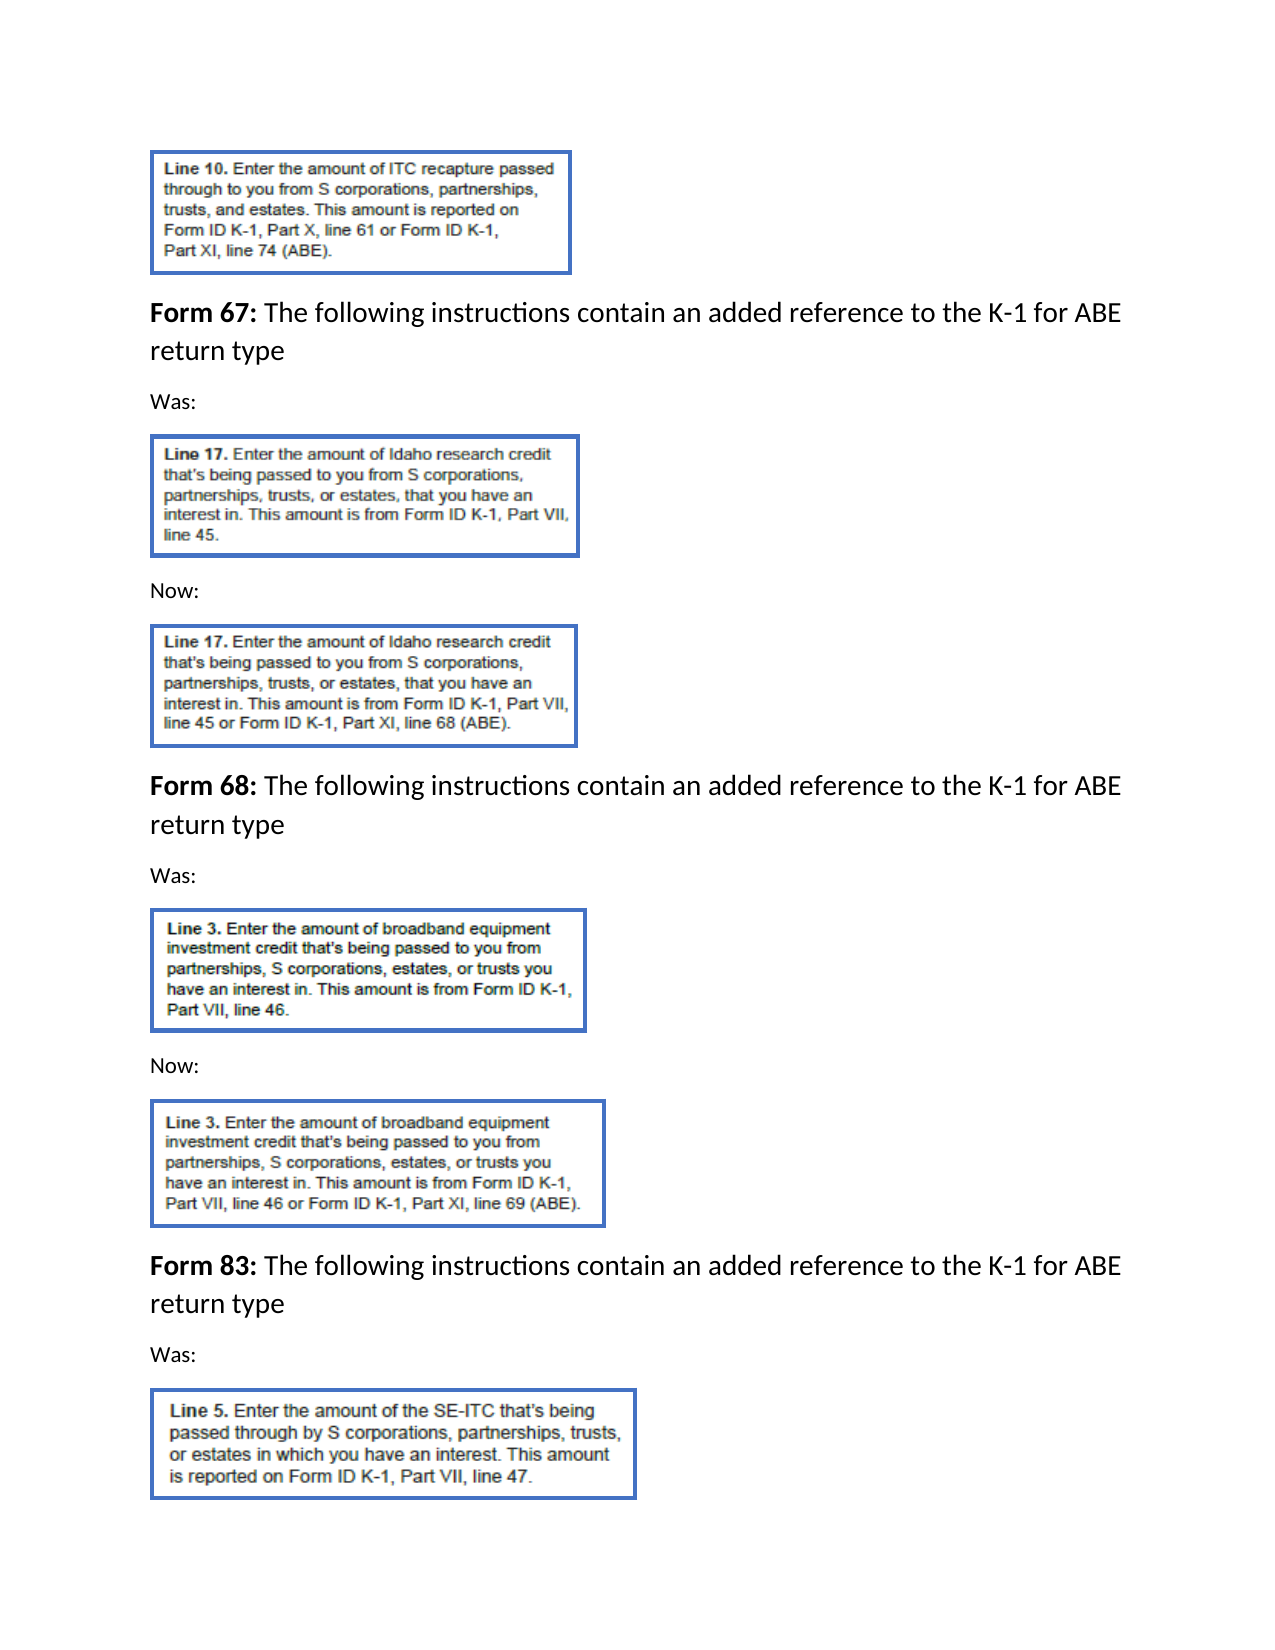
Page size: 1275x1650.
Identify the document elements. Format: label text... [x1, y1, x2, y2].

text Form 83: The following instructions contain an added reference to the K-1 for ABE return type [150, 1247, 1125, 1321]
text Was: [150, 861, 1125, 889]
text Was: [150, 387, 1125, 415]
text Form 68: The following instructions contain an added reference to the K-1 for ABE return type [150, 767, 1125, 841]
text Now: [150, 1052, 1125, 1079]
picture [154, 628, 574, 744]
picture [154, 912, 583, 1028]
text Form 67: The following instructions contain an added reference to the K-1 for ABE return type [150, 294, 1125, 368]
text Now: [150, 577, 1125, 604]
picture [154, 439, 576, 553]
picture [154, 1103, 602, 1224]
picture [154, 154, 568, 271]
picture [154, 1392, 633, 1496]
text Was: [150, 1341, 1125, 1368]
